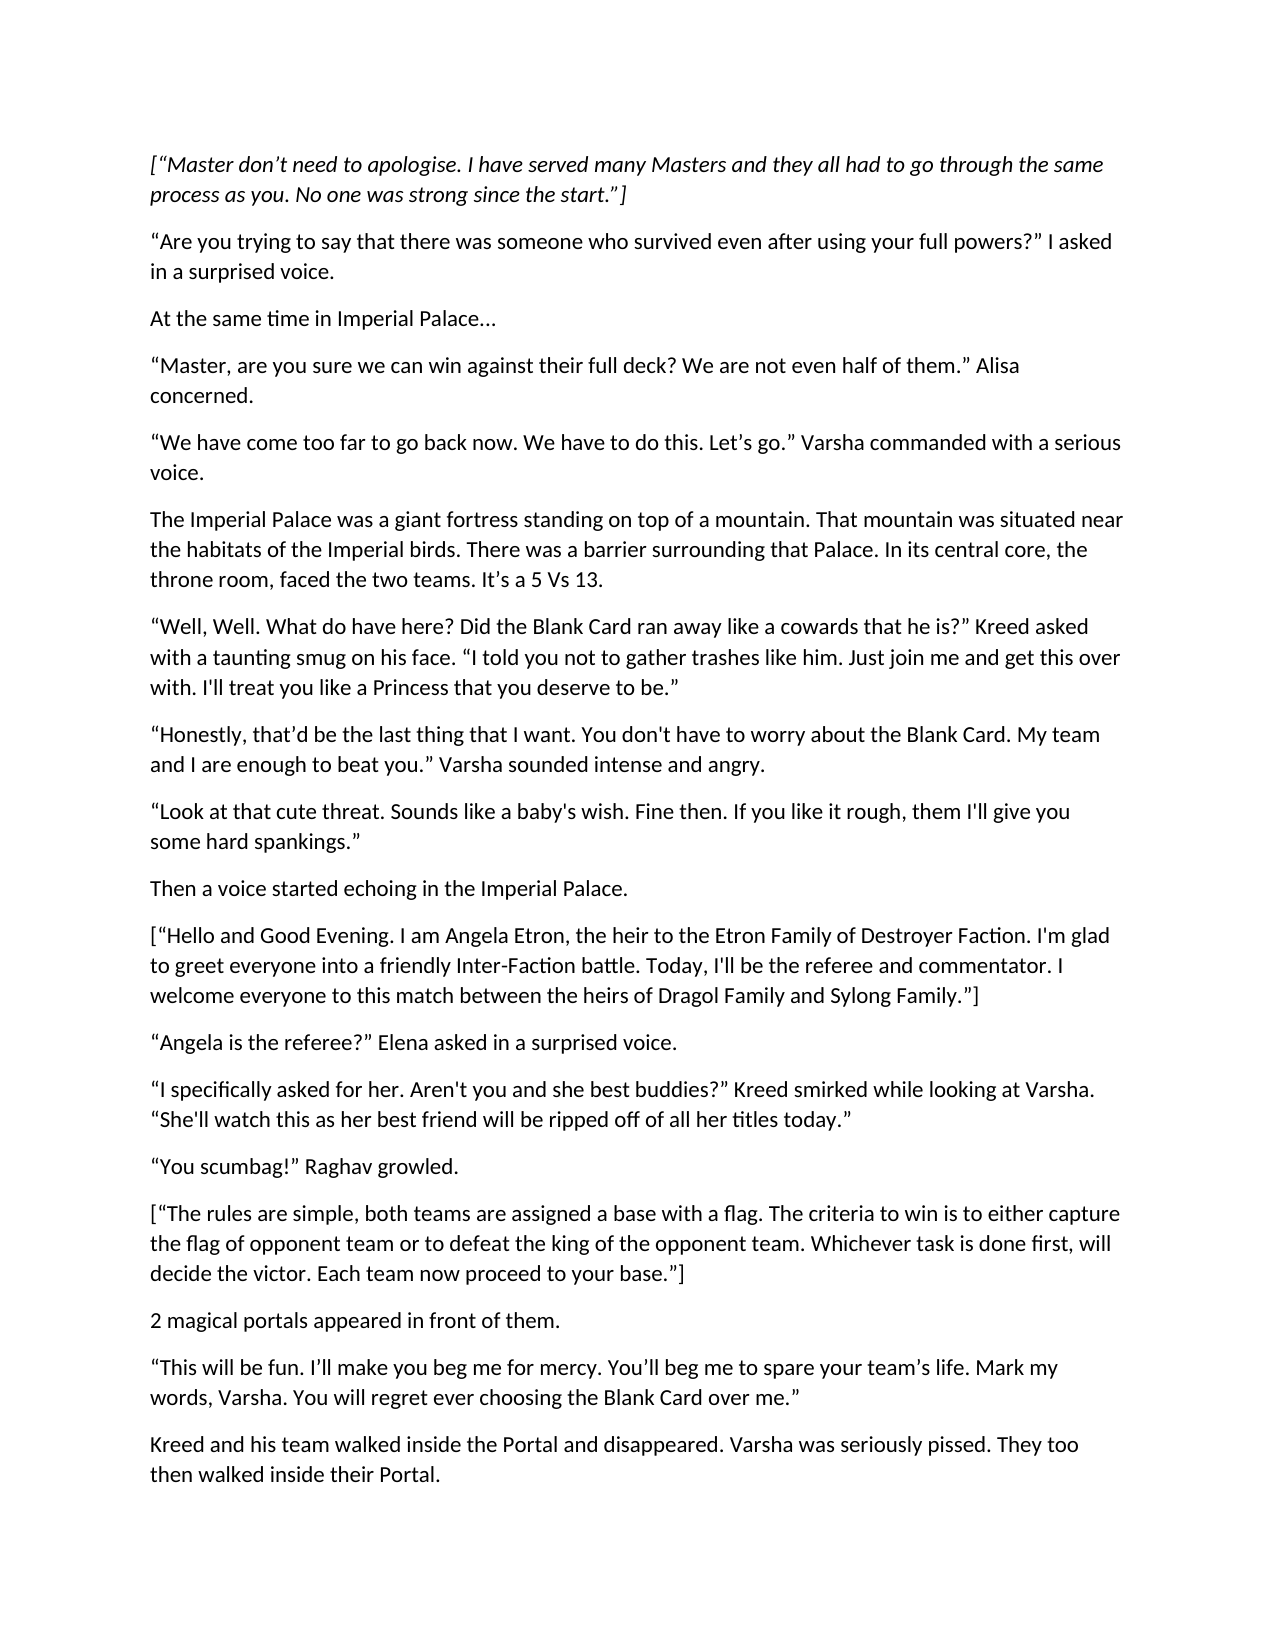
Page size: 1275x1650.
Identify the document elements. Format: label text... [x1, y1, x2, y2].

text Then a voice started echoing in the Imperial Palace. [150, 874, 1125, 902]
text “Angela is the referee?” Elena asked in a surprised voice. [150, 1028, 1125, 1056]
text “This will be fun. I’ll make you beg me for mercy. You’ll beg me to spare your team’s life. Mark my words, Varsha. You will regret ever choosing the Blank Card over me.” [150, 1353, 1125, 1411]
text “Honestly, that’d be the last thing that I want. You don't have to worry about the Blank Card. My team and I are enough to beat you.” Varsha sounded intense and angry. [150, 720, 1125, 778]
text The Imperial Palace was a giant fortress standing on top of a mountain. That mountain was situated near the habitats of the Imperial birds. There was a barrier surrounding that Palace. In its central core, the throne room, faced the two teams. It’s a 5 Vs 13. [150, 505, 1125, 594]
text “We have come too far to go back now. We have to do this. Let’s go.” Varsha commanded with a serious voice. [150, 428, 1125, 486]
text “Are you trying to say that there was someone who survived even after using your full powers?” I asked in a surprised voice. [150, 227, 1125, 285]
text [“The rules are simple, both teams are assigned a base with a flag. The criteria to win is to either capture the flag of opponent team or to defeat the king of the opponent team. Whichever task is done first, will decide the victor. Each team now proceed to your base.”] [150, 1199, 1125, 1287]
text “You scumbag!” Raghav growled. [150, 1152, 1125, 1180]
text “Master, are you sure we can win against their full deck? We are not even half of them.” Alisa concerned. [150, 351, 1125, 409]
text Kreed and his team walked inside the Portal and disappeared. Varsha was seriously pissed. They too then walked inside their Portal. [150, 1430, 1125, 1488]
text “I specifically asked for her. Aren't you and she best buddies?” Kreed smirked while looking at Varsha. “She'll watch this as her best friend will be ripped off of all her titles today.” [150, 1075, 1125, 1133]
text [“Master don’t need to apologise. I have served many Masters and they all had to go through the same process as you. No one was strong since the start.”] [150, 150, 1125, 208]
text “Well, Well. What do have here? Did the Blank Card ran away like a cowards that he is?” Kreed asked with a taunting smug on his face. “I told you not to gather trashes like him. Just join me and get this over with. I'll treat you like a Princess that you deserve to be.” [150, 612, 1125, 701]
text “Look at that cute threat. Sounds like a baby's wish. Fine then. If you like it rough, them I'll give you some hard spankings.” [150, 797, 1125, 855]
text At the same time in Imperial Palace... [150, 304, 1125, 332]
text [“Hello and Good Evening. I am Angela Etron, the heir to the Etron Family of Destroyer Faction. I'm glad to greet everyone into a friendly Inter-Faction battle. Today, I'll be the referee and commentator. I welcome everyone to this match between the heirs of Dragol Family and Sylong Family.”] [150, 921, 1125, 1009]
text 2 magical portals appeared in front of them. [150, 1306, 1125, 1334]
